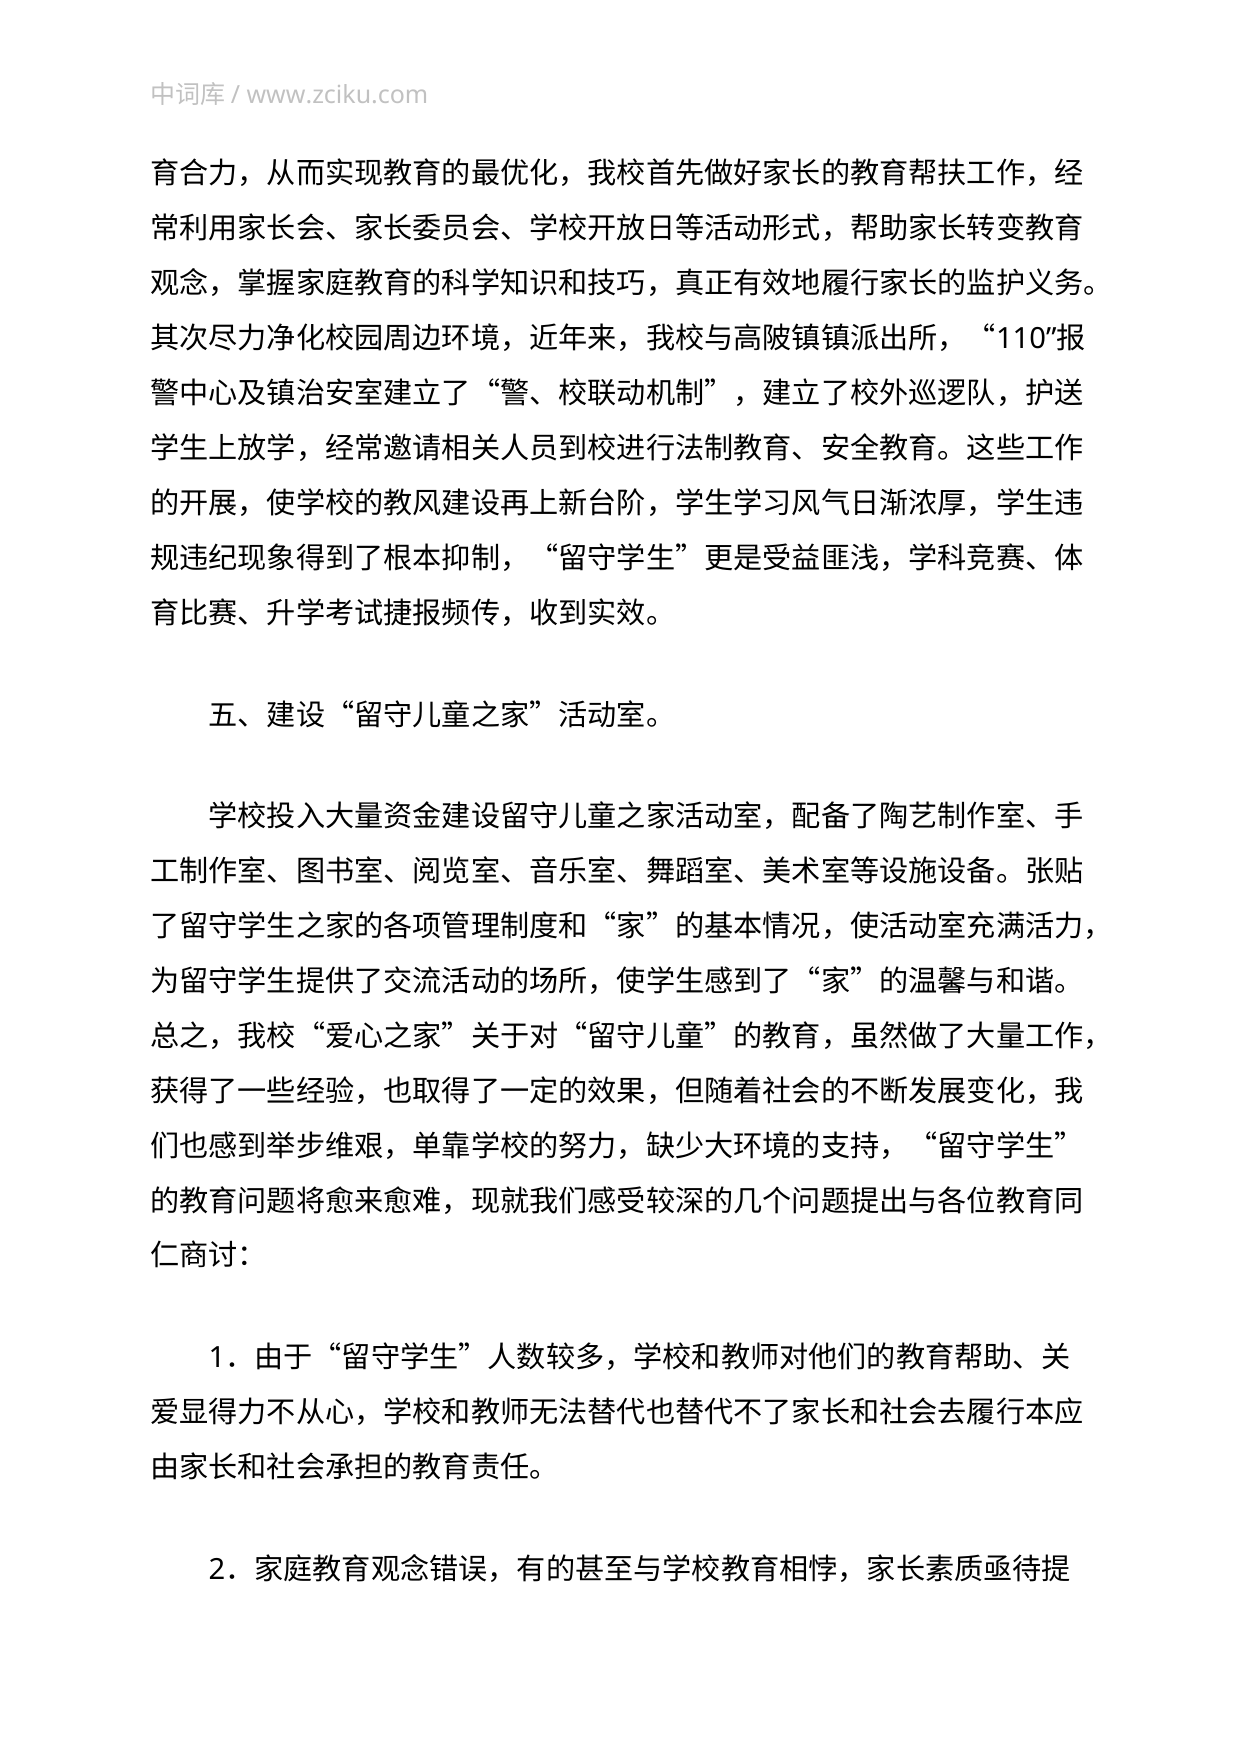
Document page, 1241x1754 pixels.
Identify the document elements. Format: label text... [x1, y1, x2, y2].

text 1．由于“留守学生”人数较多，学校和教师对他们的教育帮助、关爱显得力不从心，学校和教师无法替代也替代不了家长和社会去履行本应由家长和社会承担的教育责任。 [150, 1334, 1090, 1486]
text 学校投入大量资金建设留守儿童之家活动室，配备了陶艺制作室、手工制作室、图书室、阅览室、音乐室、舞蹈室、美术室等设施设备。张贴了留守学生之家的各项管理制度和“家”的基本情况，使活动室充满活力，为留守学生提供了交流活动的场所，使学生感到了“家”的温馨与和谐。总之，我校“爱心之家”关于对“留守儿童”的教育，虽然做了大量工作，获得了一些经验，也取得了一定的效果，但随着社会的不断发展变化，我们也感到举步维艰，单靠学校的努力，缺少大环境的支持，“留守学生”的教育问题将愈来愈难，现就我们感受较深的几个问题提出与各位教育同仁商讨： [150, 793, 1090, 1274]
text 五、建设“留守儿童之家”活动室。 [150, 691, 1090, 733]
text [150, 150, 1090, 632]
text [150, 1545, 1090, 1588]
